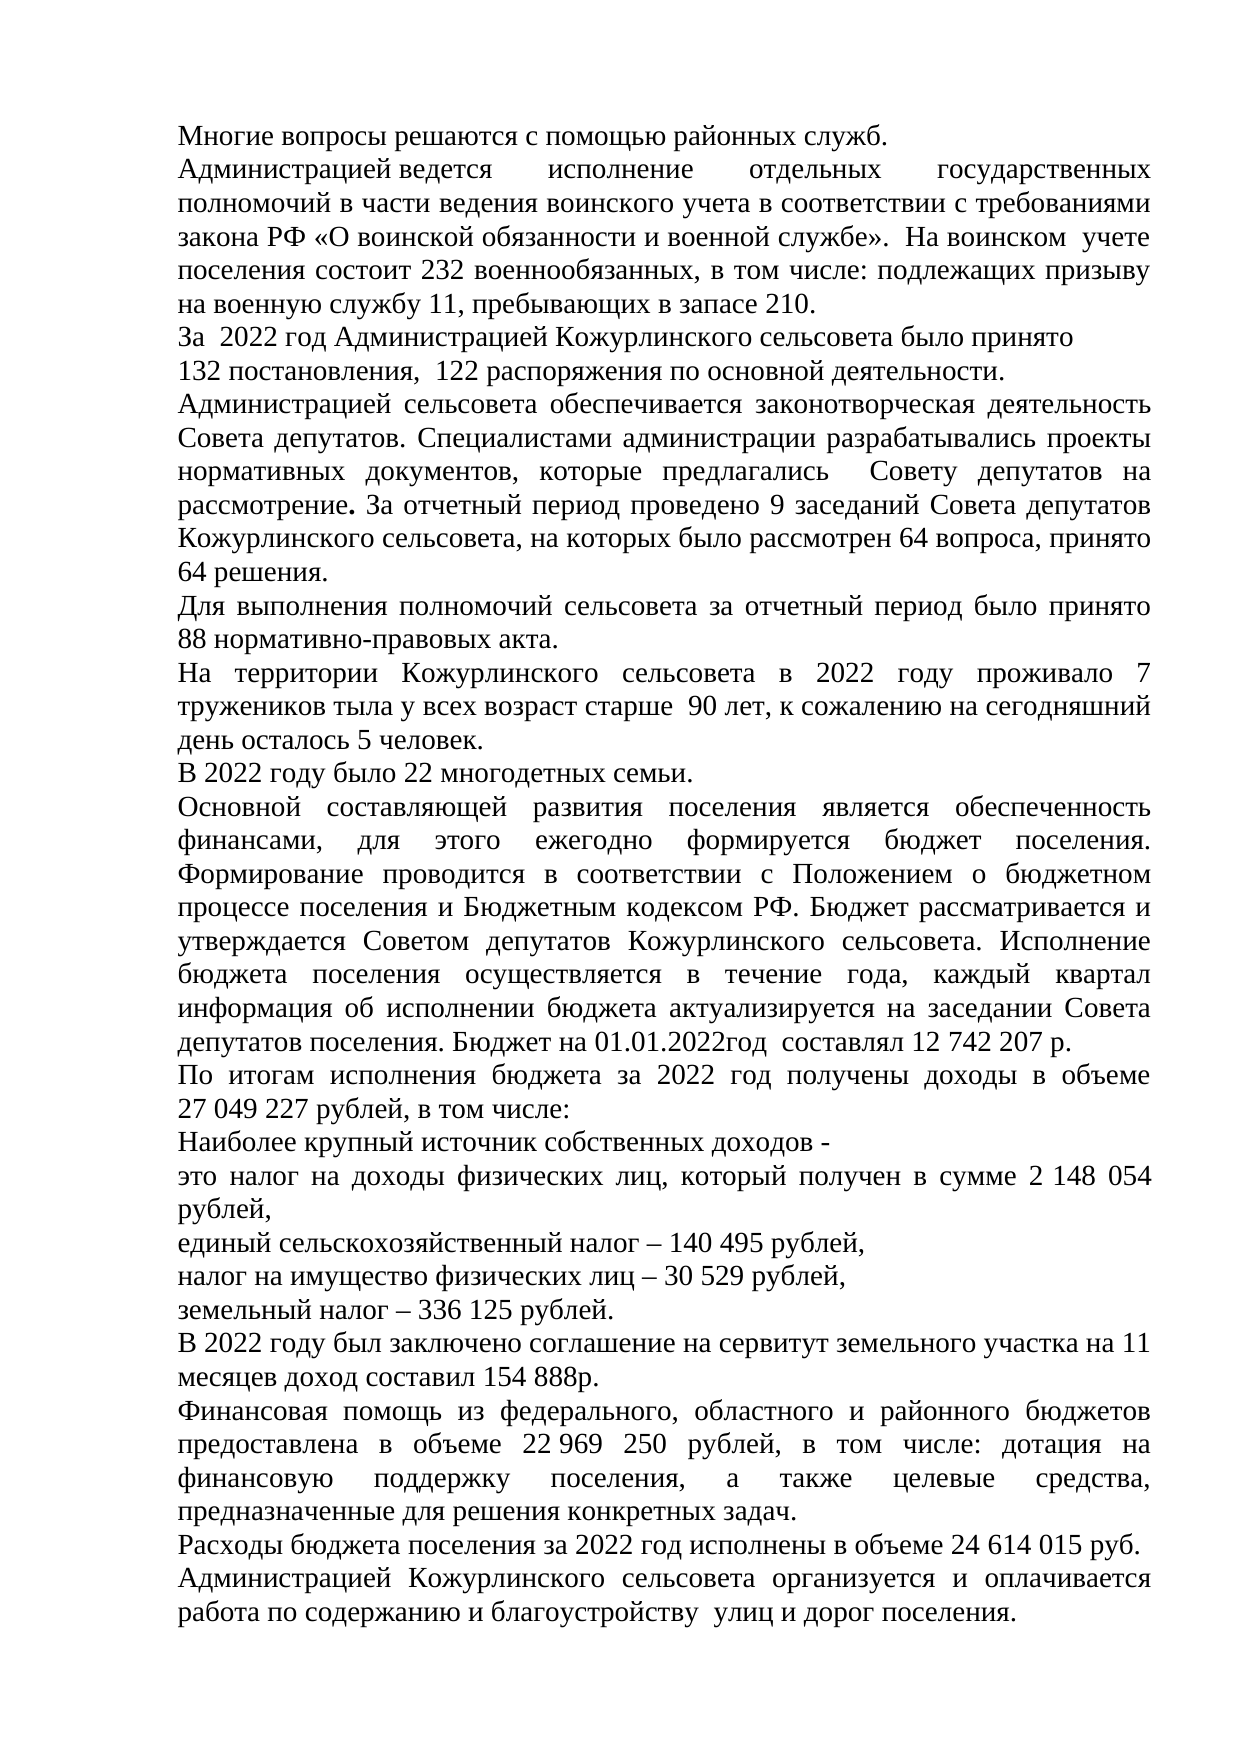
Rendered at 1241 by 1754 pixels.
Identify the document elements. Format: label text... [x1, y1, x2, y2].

text Наиболее крупный источник собственных доходов - [177, 1124, 1152, 1158]
text Расходы бюджета поселения за 2022 год исполнены в объеме 24 614 015 руб. [177, 1527, 1152, 1560]
text Для выполнения полномочий сельсовета за отчетный период было принято 88 нормативно-правовых акта. [177, 588, 1152, 655]
text Финансовая помощь из федерального, областного и районного бюджетов предоставлена в объеме 22 969 250 рублей, в том числе: дотация на финансовую поддержку поселения, а также целевые средства, предназначенные для решения конкретных задач. [177, 1393, 1152, 1527]
text 132 постановления, 122 распоряжения по основной деятельности. [177, 353, 1152, 386]
text Администрацией Кожурлинского сельсовета организуется и оплачивается работа по содержанию и благоустройству улиц и дорог поселения. [177, 1560, 1152, 1627]
text Основной составляющей развития поселения является обеспеченность финансами, для этого ежегодно формируется бюджет поселения. Формирование проводится в соответствии с Положением о бюджетном процессе поселения и Бюджетным кодексом РФ. Бюджет рассматривается и утверждается Советом депутатов Кожурлинского сельсовета. Исполнение бюджета поселения осуществляется в течение года, каждый квартал информация об исполнении бюджета актуализируется на заседании Совета депутатов поселения. Бюджет на 01.01.2022год составлял 12 742 207 р. [177, 789, 1152, 1057]
text Администрацией сельсовета обеспечивается законотворческая деятельность Совета депутатов. Специалистами администрации разрабатывались проекты нормативных документов, которые предлагались Совету депутатов на рассмотрение. За отчетный период проведено 9 заседаний Совета депутатов Кожурлинского сельсовета, на которых было рассмотрен 64 вопроса, принято 64 решения. [177, 386, 1152, 588]
text На территории Кожурлинского сельсовета в 2022 году проживало 7 тружеников тыла у всех возраст старше 90 лет, к сожалению на сегодняшний день осталось 5 человек. [177, 655, 1152, 755]
text Многие вопросы решаются с помощью районных служб. [177, 118, 1152, 152]
text земельный налог – 336 125 рублей. [177, 1292, 1152, 1326]
text По итогам исполнения бюджета за 2022 год получены доходы в объеме 27 049 227 рублей, в том числе: [177, 1057, 1152, 1124]
text единый сельскохозяйственный налог – 140 495 рублей, [177, 1225, 1152, 1258]
text В 2022 году был заключено соглашение на сервитут земельного участка на 11 месяцев доход составил 154 888р. [177, 1326, 1152, 1393]
text За 2022 год Администрацией Кожурлинского сельсовета было принято [177, 319, 1152, 353]
text это налог на доходы физических лиц, который получен в сумме 2 148 054 рублей, [177, 1158, 1152, 1225]
text Администрацией ведется исполнение отдельных государственных полномочий в части ведения воинского учета в соответствии с требованиями закона РФ «О воинской обязанности и военной службе». На воинском учете поселения состоит 232 военнообязанных, в том числе: подлежащих призыву на военную службу 11, пребывающих в запасе 210. [177, 152, 1152, 319]
text налог на имущество физических лиц – 30 529 рублей, [177, 1258, 1152, 1292]
text В 2022 году было 22 многодетных семьи. [177, 755, 1152, 789]
